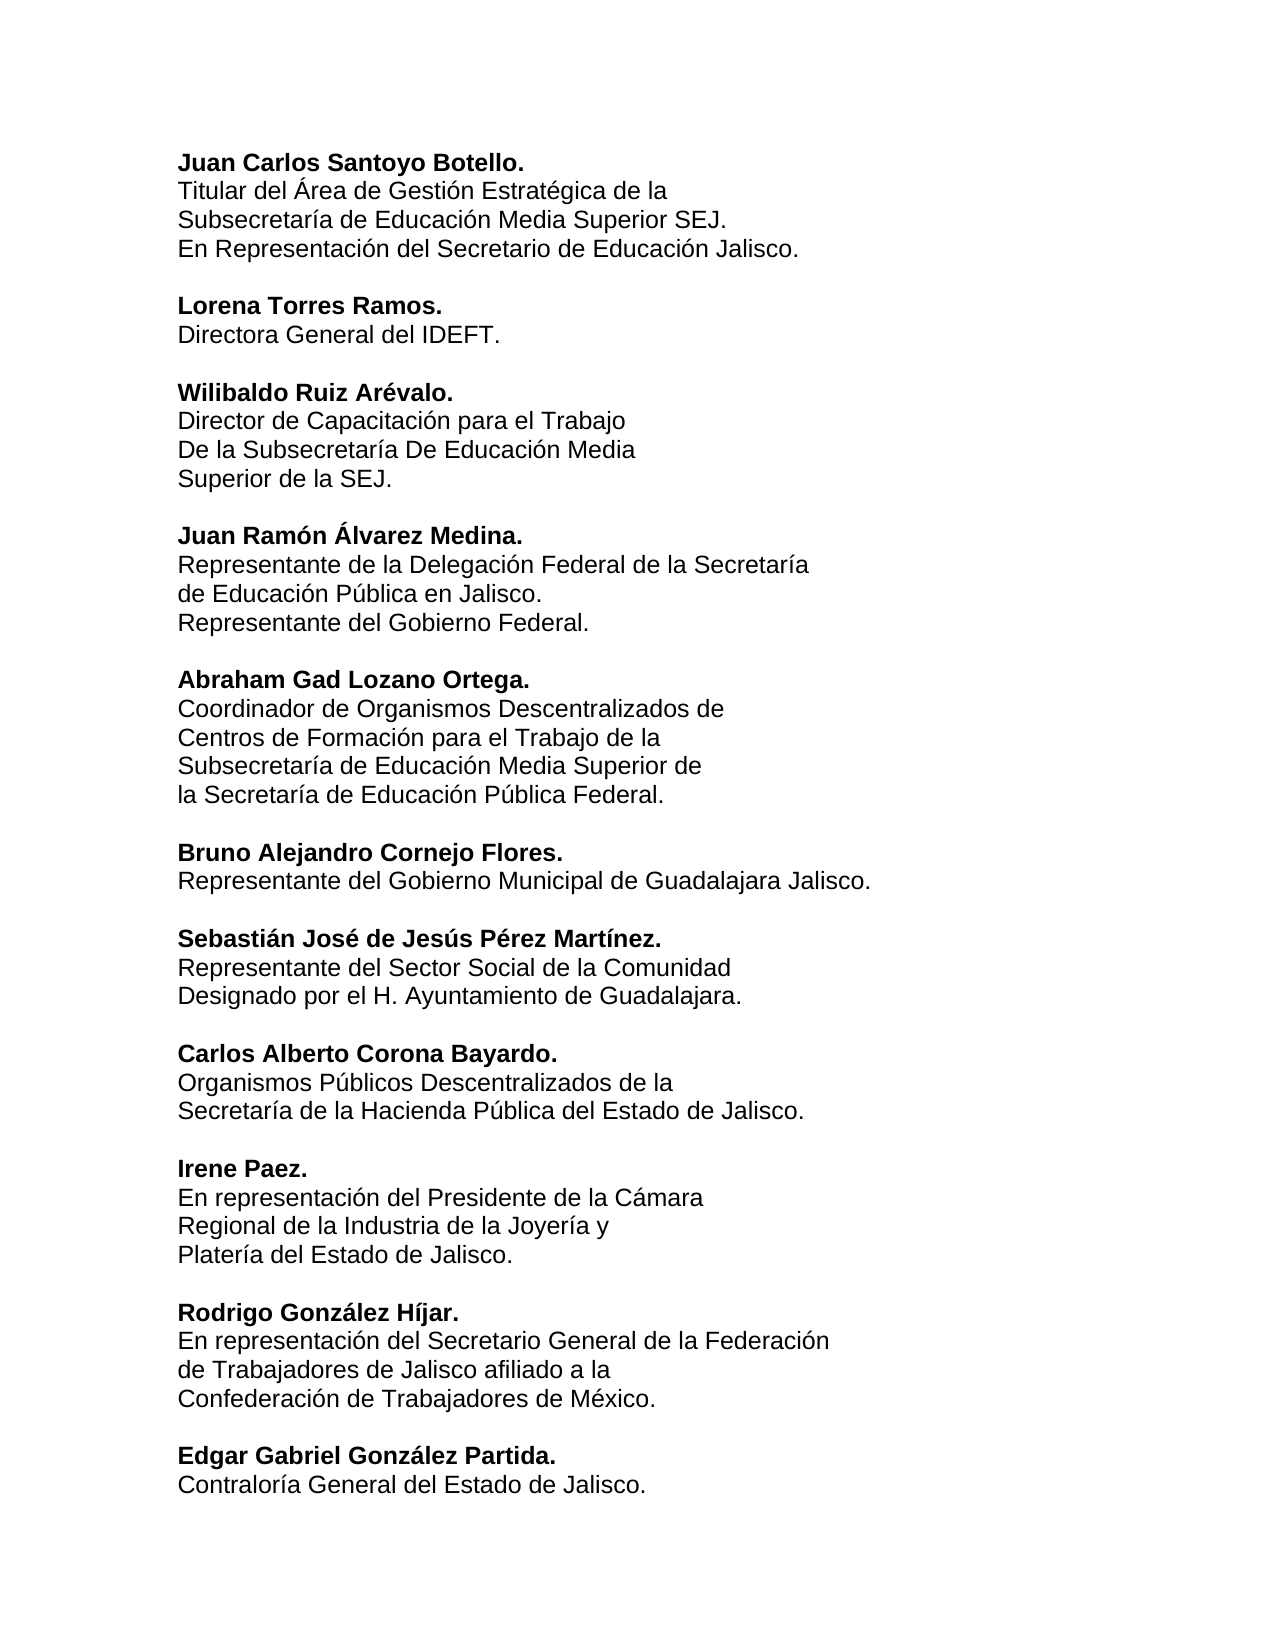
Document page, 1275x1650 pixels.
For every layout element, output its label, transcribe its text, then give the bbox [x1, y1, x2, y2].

text Representante del Gobierno Municipal de Guadalajara Jalisco. [177, 866, 1098, 895]
text Irene Paez. [177, 1154, 1098, 1183]
text En representación del Secretario General de la Federación [177, 1326, 1098, 1355]
text Designado por el H. Ayuntamiento de Guadalajara. [177, 981, 1098, 1010]
text Coordinador de Organismos Descentralizados de [177, 694, 1098, 723]
text Titular del Área de Gestión Estratégica de la [177, 176, 1098, 205]
text Superior de la SEJ. [177, 464, 1098, 493]
text Representante del Gobierno Federal. [177, 608, 1098, 636]
text Directora General del IDEFT. [177, 320, 1098, 349]
text Bruno Alejandro Cornejo Flores. [177, 838, 1098, 866]
text Subsecretaría de Educación Media Superior SEJ. [177, 205, 1098, 234]
text de Educación Pública en Jalisco. [177, 579, 1098, 608]
text Edgar Gabriel González Partida. [177, 1441, 1098, 1470]
text Rodrigo González Híjar. [177, 1298, 1098, 1326]
text la Secretaría de Educación Pública Federal. [177, 780, 1098, 809]
text Juan Carlos Santoyo Botello. [177, 148, 1098, 176]
text Sebastián José de Jesús Pérez Martínez. [177, 924, 1098, 953]
text En representación del Presidente de la Cámara [177, 1183, 1098, 1211]
text de Trabajadores de Jalisco afiliado a la [177, 1355, 1098, 1384]
text Lorena Torres Ramos. [177, 291, 1098, 320]
text De la Subsecretaría De Educación Media [177, 435, 1098, 464]
text Secretaría de la Hacienda Pública del Estado de Jalisco. [177, 1096, 1098, 1125]
text Confederación de Trabajadores de México. [177, 1384, 1098, 1413]
text Regional de la Industria de la Joyería y [177, 1211, 1098, 1240]
text Subsecretaría de Educación Media Superior de [177, 751, 1098, 780]
text Director de Capacitación para el Trabajo [177, 406, 1098, 435]
text Abraham Gad Lozano Ortega. [177, 665, 1098, 694]
text Centros de Formación para el Trabajo de la [177, 723, 1098, 751]
text Representante del Sector Social de la Comunidad [177, 953, 1098, 981]
text Organismos Públicos Descentralizados de la [177, 1068, 1098, 1096]
text Platería del Estado de Jalisco. [177, 1240, 1098, 1269]
text Juan Ramón Álvarez Medina. [177, 521, 1098, 550]
text Contraloría General del Estado de Jalisco. [177, 1470, 1098, 1499]
text Wilibaldo Ruiz Arévalo. [177, 378, 1098, 406]
text Carlos Alberto Corona Bayardo. [177, 1039, 1098, 1068]
text Representante de la Delegación Federal de la Secretaría [177, 550, 1098, 579]
text En Representación del Secretario de Educación Jalisco. [177, 234, 1098, 263]
